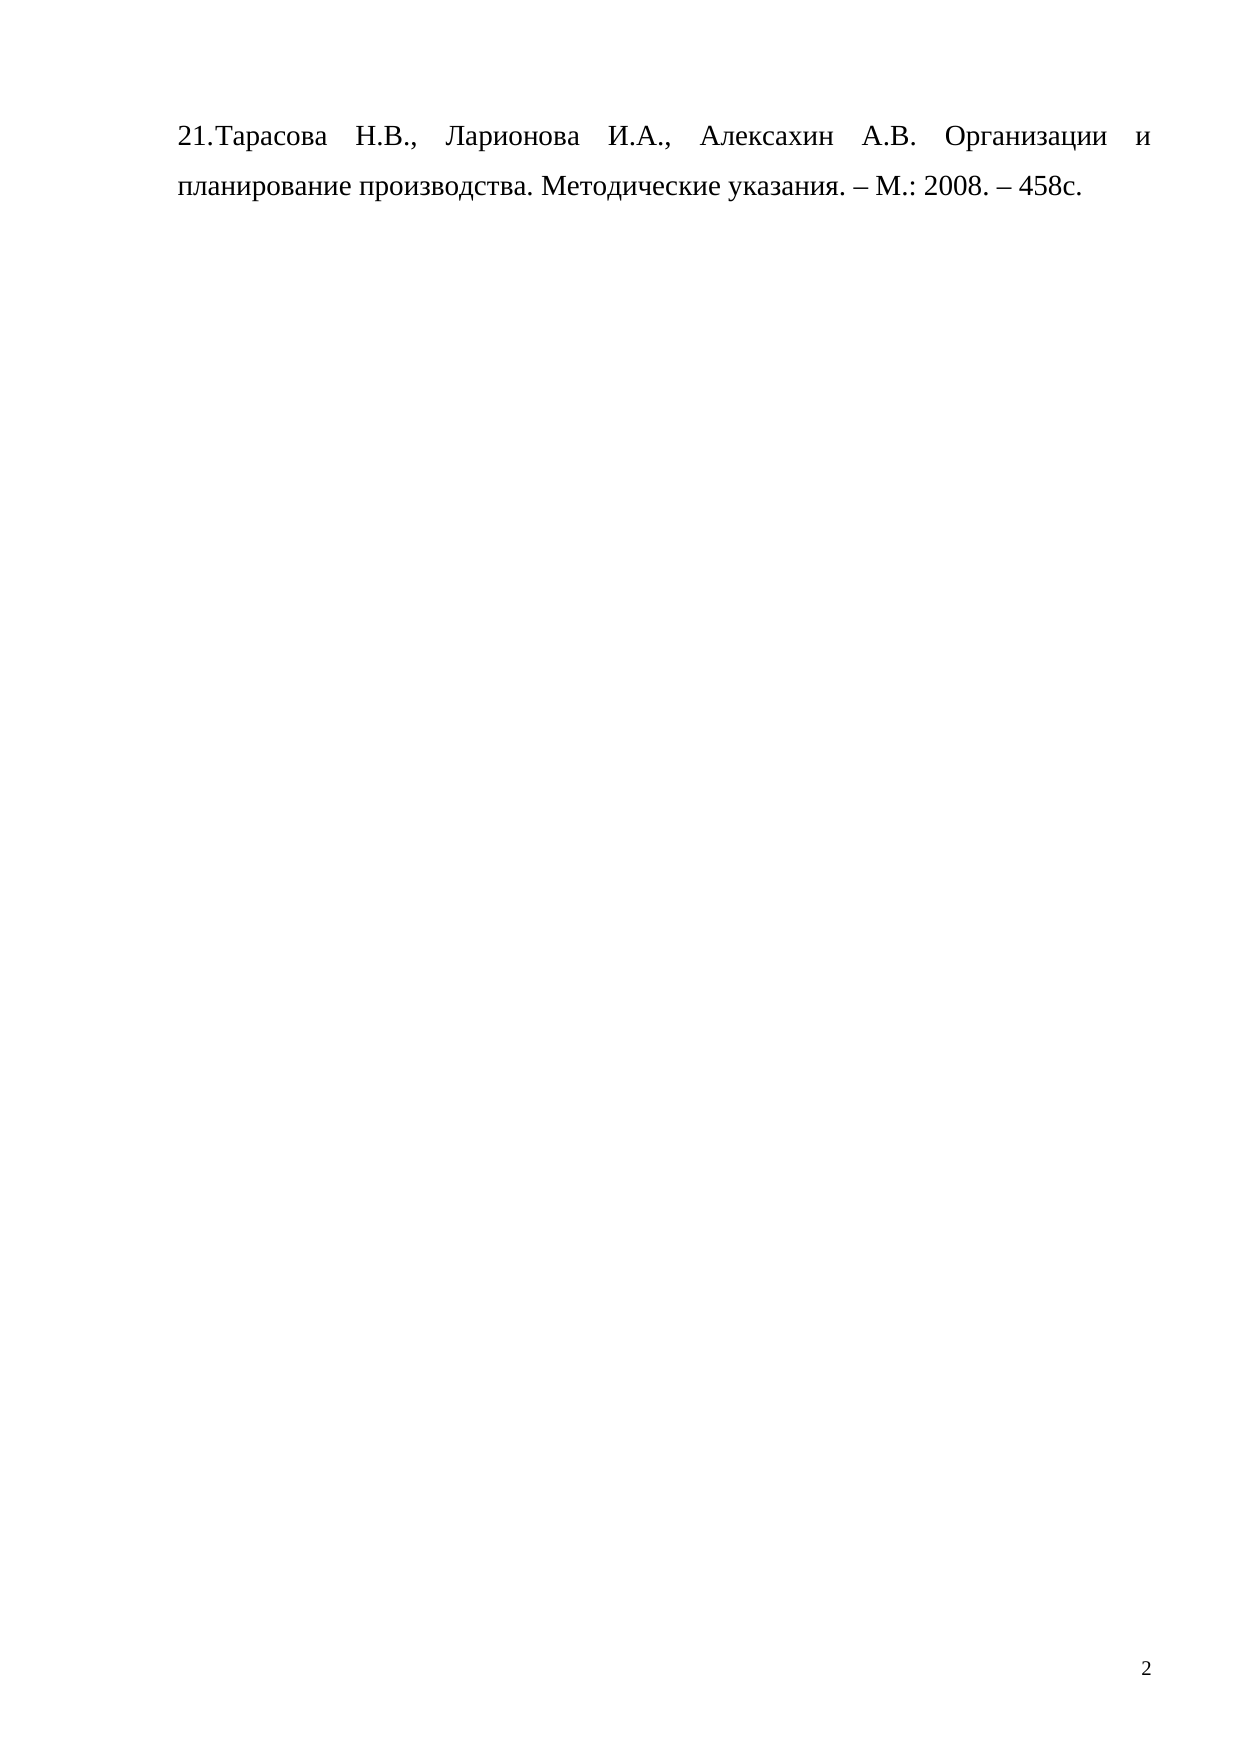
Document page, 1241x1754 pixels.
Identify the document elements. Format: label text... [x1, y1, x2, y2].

list Тарасова Н.В., Ларионова И.А., Алексахин А.В. Организации и планирование производства. Методические указания. – М.: 2008. – 458с. [177, 118, 1152, 202]
